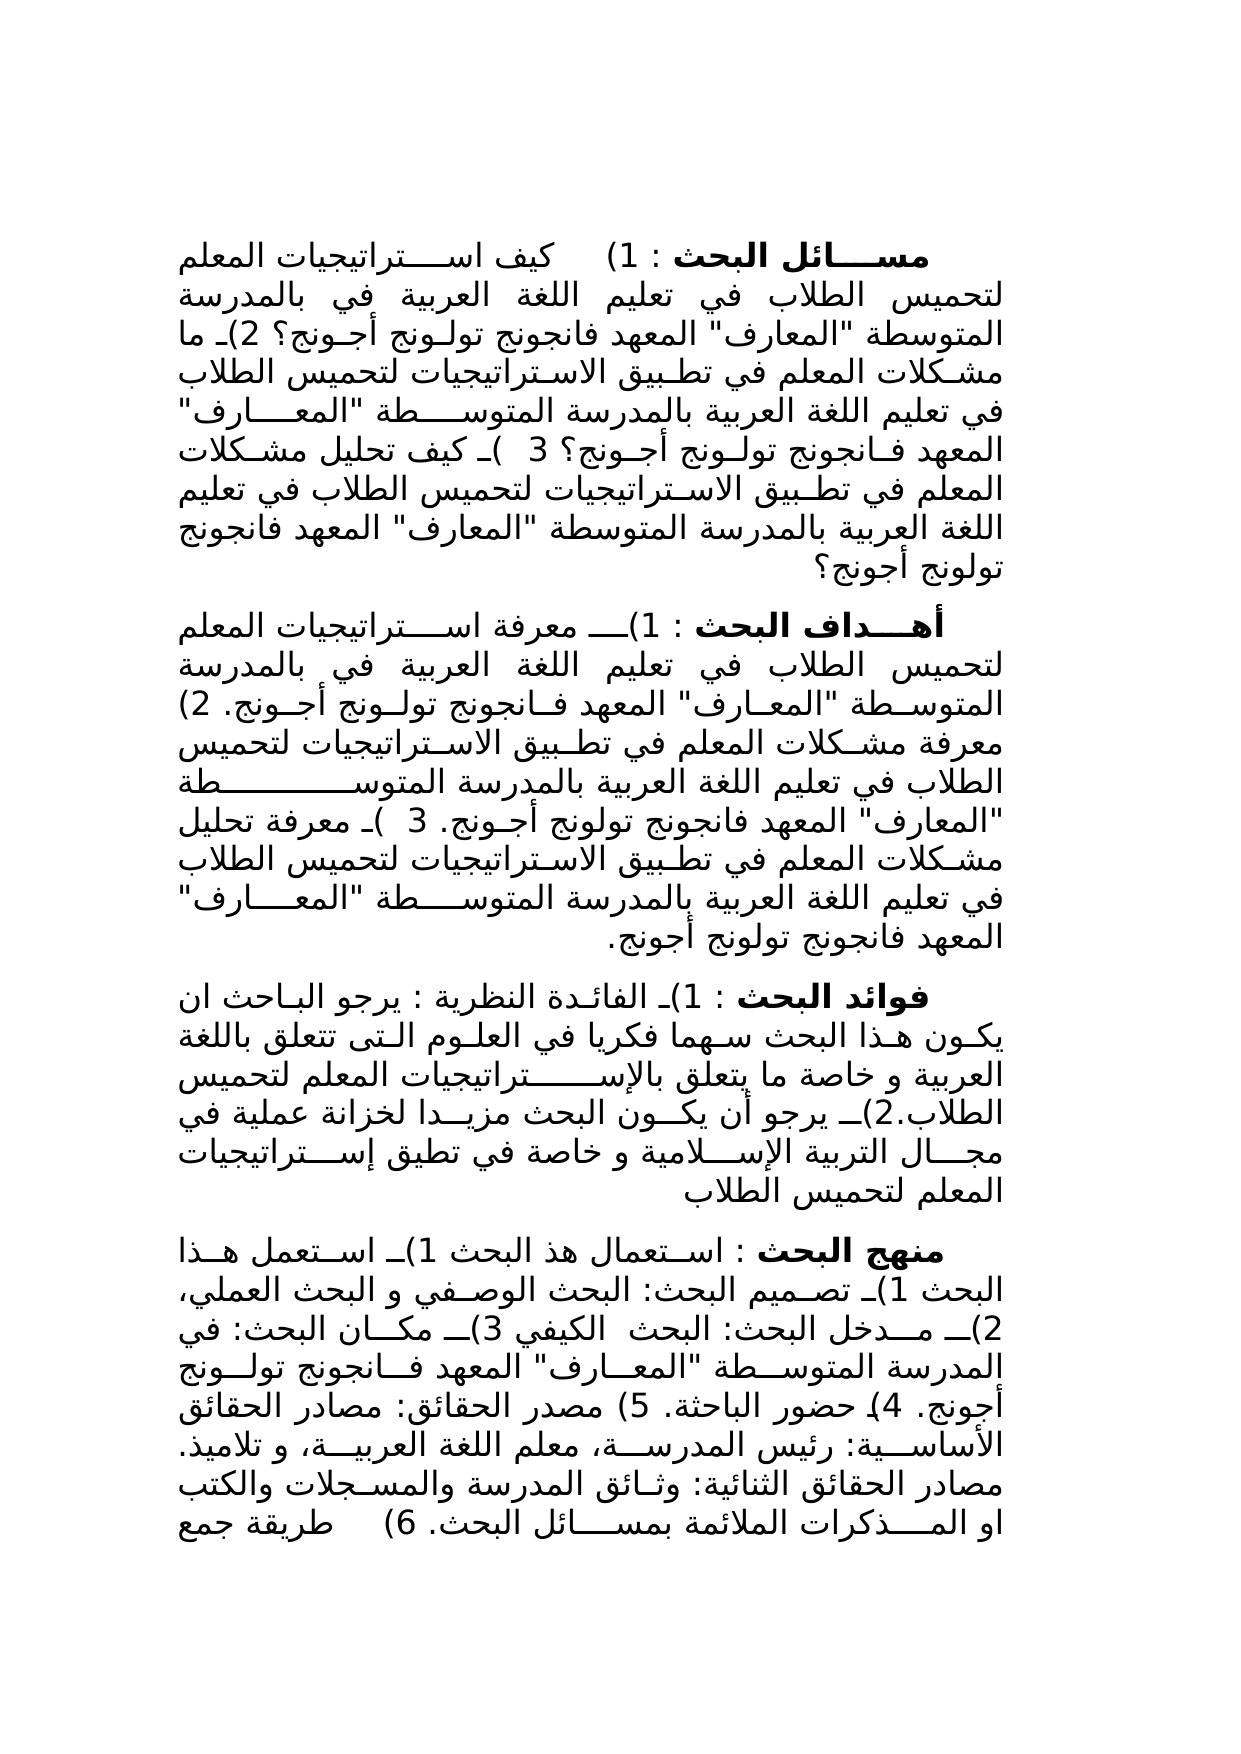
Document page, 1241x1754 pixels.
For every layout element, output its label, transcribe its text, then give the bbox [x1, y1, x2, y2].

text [177, 1231, 1004, 1542]
text أهداف البحث : 1) معرفة استراتيجيات المعلم لتحميس الطلاب في تعليم اللغة العربية في بالمدرسة المتوسطة "المعارف" المعهد فانجونج تولونج أجونج. 2) معرفة مشكلات المعلم في تطبيق الاستراتيجيات لتحميس الطلاب في تعليم اللغة العربية بالمدرسة المتوسطة "المعارف" المعهد فانجونج تولونج أجونج. 3 ) معرفة تحليل مشكلات المعلم في تطبيق الاستراتيجيات لتحميس الطلاب في تعليم اللغة العربية بالمدرسة المتوسطة "المعارف" المعهد فانجونج تولونج أجونج. [177, 607, 1004, 956]
text مسائل البحث : 1) كيف استراتيجيات المعلم لتحميس الطلاب في تعليم اللغة العربية في بالمدرسة المتوسطة "المعارف" المعهد فانجونج تولونج أجونج؟ 2) ما مشكلات المعلم في تطبيق الاستراتيجيات لتحميس الطلاب في تعليم اللغة العربية بالمدرسة المتوسطة "المعارف" المعهد فانجونج تولونج أجونج؟ 3 ) كيف تحليل مشكلات المعلم في تطبيق الاستراتيجيات لتحميس الطلاب في تعليم اللغة العربية بالمدرسة المتوسطة "المعارف" المعهد فانجونج تولونج أجونج؟ [177, 236, 1004, 586]
text فوائد البحث : 1) الفائدة النظرية : يرجو الباحث ان يكون هذا البحث سهما فكريا في العلوم التى تتعلق باللغة العربية و خاصة ما يتعلق بالإستراتيجيات المعلم لتحميس الطلاب.2) يرجو أن يكون البحث مزيدا لخزانة عملية في مجال التربية الإسلامية و خاصة في تطيق إستراتيجيات المعلم لتحميس الطلاب [177, 977, 1004, 1210]
